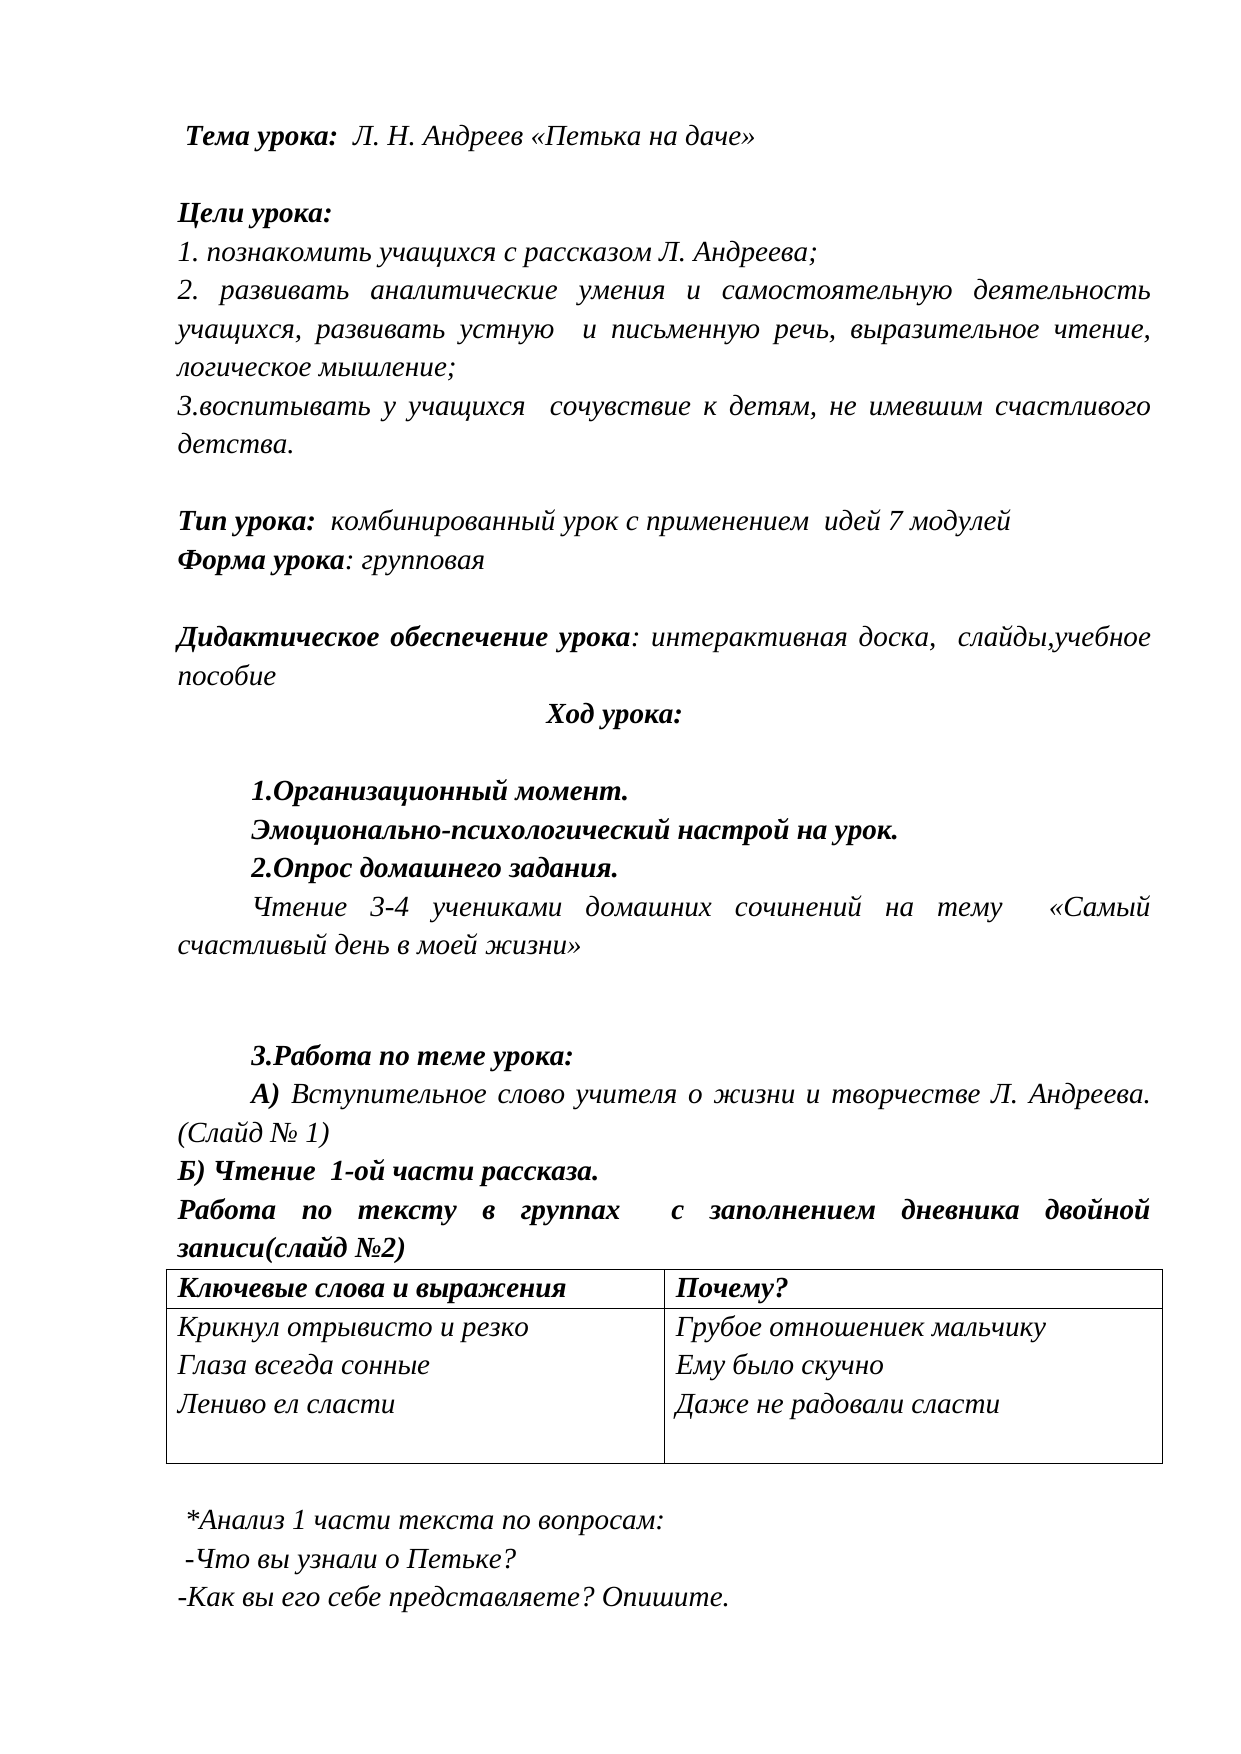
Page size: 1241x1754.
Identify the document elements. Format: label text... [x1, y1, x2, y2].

text Цели урока: [177, 195, 1152, 229]
text 3.воспитывать у учащихся сочувствие к детям, не имевшим счастливого детства. [177, 388, 1152, 460]
table_header Почему? [665, 1270, 1162, 1308]
text Тема урока: Л. Н. Андреев «Петька на даче» [177, 118, 1152, 152]
text Ход урока: [472, 696, 1152, 730]
text *Анализ 1 части текста по вопросам: [177, 1502, 1152, 1536]
text Чтение 3-4 учениками домашних сочинений на тему «Самый счастливый день в моей жизни» [177, 889, 1152, 961]
text А) Вступительное слово учителя о жизни и творчестве Л. Андреева.(Слайд № 1) [177, 1076, 1152, 1148]
table_cell Крикнул отрывисто и резко Глаза всегда сонные Лениво ел сласти [167, 1309, 664, 1463]
text 1. познакомить учащихся с рассказом Л. Андреева; [177, 234, 1152, 267]
text -Как вы его себе представляете? Опишите. [177, 1579, 1152, 1613]
table_header Ключевые слова и выражения [167, 1270, 664, 1308]
text -Что вы узнали о Петьке? [177, 1541, 1152, 1574]
text Работа по тексту в группах с заполнением дневника двойной записи(слайд №2) [177, 1192, 1152, 1264]
text 1.Организационный момент. [251, 773, 1152, 807]
text 2. развивать аналитические умения и самостоятельную деятельность учащихся, развивать устную и письменную речь, выразительное чтение, логическое мышление; [177, 272, 1152, 383]
text Эмоционально-психологический настрой на урок. [251, 812, 1152, 845]
text Тип урока: комбинированный урок с применением идей 7 модулей [177, 503, 1152, 537]
text Дидактическое обеспечение урока: интерактивная доска, слайды,учебное пособие [177, 619, 1152, 691]
text Форма урока: групповая [177, 542, 1152, 576]
table_cell Грубое отношениек мальчику Ему было скучно Даже не радовали сласти [665, 1309, 1162, 1463]
text 2.Опрос домашнего задания. [177, 850, 1152, 884]
text 3.Работа по теме урока: [177, 1038, 1152, 1071]
text Б) Чтение 1-ой части рассказа. [177, 1153, 1152, 1187]
